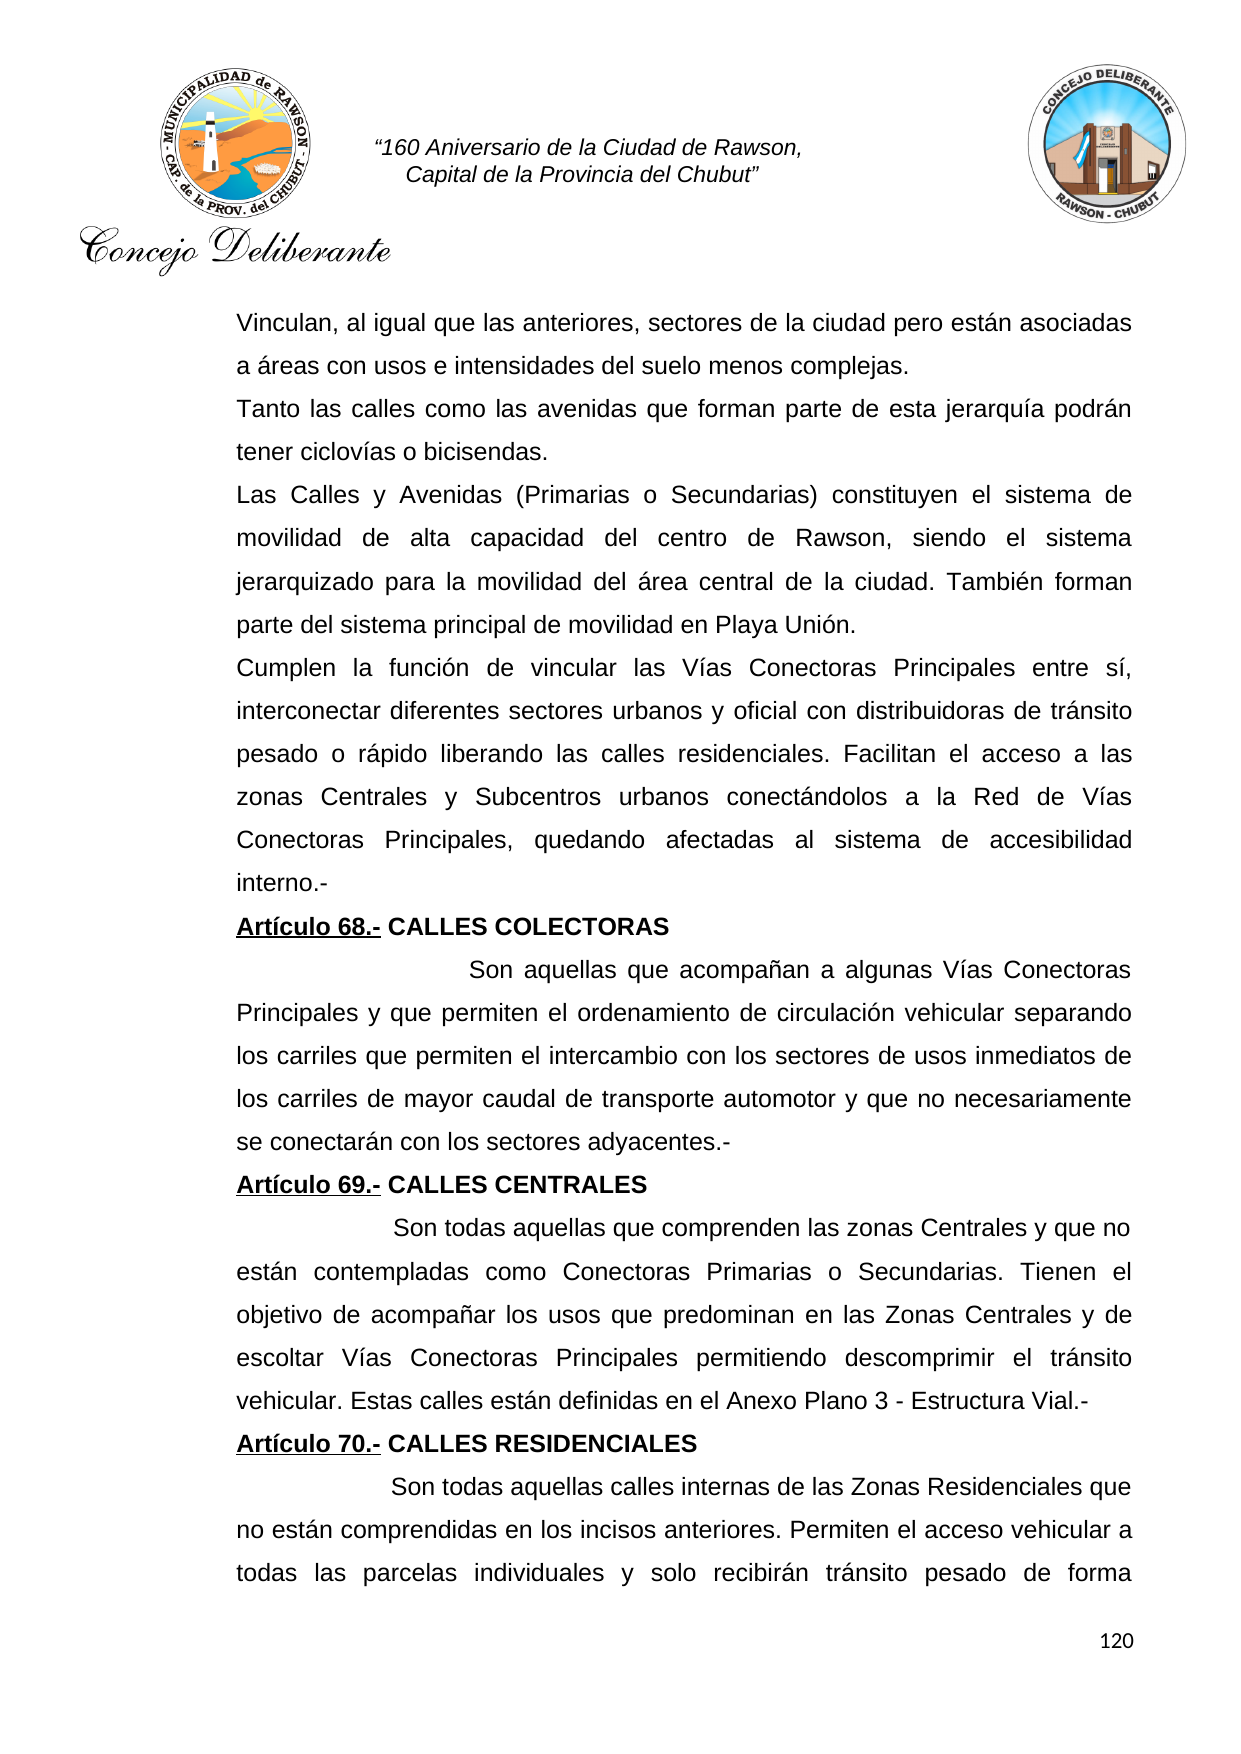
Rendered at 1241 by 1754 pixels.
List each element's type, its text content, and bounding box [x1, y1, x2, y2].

picture [75, 68, 394, 281]
text Son todas aquellas que comprenden las zonas Centrales y que no están contempladas como Conectoras Primarias o Secundarias. Tienen el objetivo de acompañar los usos que predominan en las Zonas Centrales y de escoltar Vías Conectoras Principales permitiendo descomprimir el tránsito vehicular. Estas calles están definidas en el Anexo Plano 3 - Estructura Vial.- [236, 1213, 1134, 1415]
text Artículo 69.- CALLES CENTRALES [236, 1170, 1134, 1199]
text Vinculan, al igual que las anteriores, sectores de la ciudad pero están asociadas a áreas con usos e intensidades del suelo menos complejas. [236, 308, 1134, 380]
text Las Calles y Avenidas (Primarias o Secundarias) constituyen el sistema de movilidad de alta capacidad del centro de Rawson, siendo el sistema jerarquizado para la movilidad del área central de la ciudad. También forman parte del sistema principal de movilidad en Playa Unión. [236, 480, 1134, 638]
picture [998, 29, 1216, 255]
text Artículo 68.- CALLES COLECTORAS [236, 912, 1134, 940]
text Cumplen la función de vincular las Vías Conectoras Principales entre sí, interconectar diferentes sectores urbanos y oficial con distribuidoras de tránsito pesado o rápido liberando las calles residenciales. Facilitan el acceso a las zonas Centrales y Subcentros urbanos conectándolos a la Red de Vías Conectoras Principales, quedando afectadas al sistema de accesibilidad interno.- [236, 653, 1134, 897]
text Tanto las calles como las avenidas que forman parte de esta jerarquía podrán tener ciclovías o bicisendas. [236, 394, 1134, 466]
text Son aquellas que acompañan a algunas Vías Conectoras Principales y que permiten el ordenamiento de circulación vehicular separando los carriles que permiten el intercambio con los sectores de usos inmediatos de los carriles de mayor caudal de transporte automotor y que no necesariamente se conectarán con los sectores adyacentes.- [236, 955, 1134, 1156]
text Artículo 70.- CALLES RESIDENCIALES [236, 1429, 1134, 1458]
